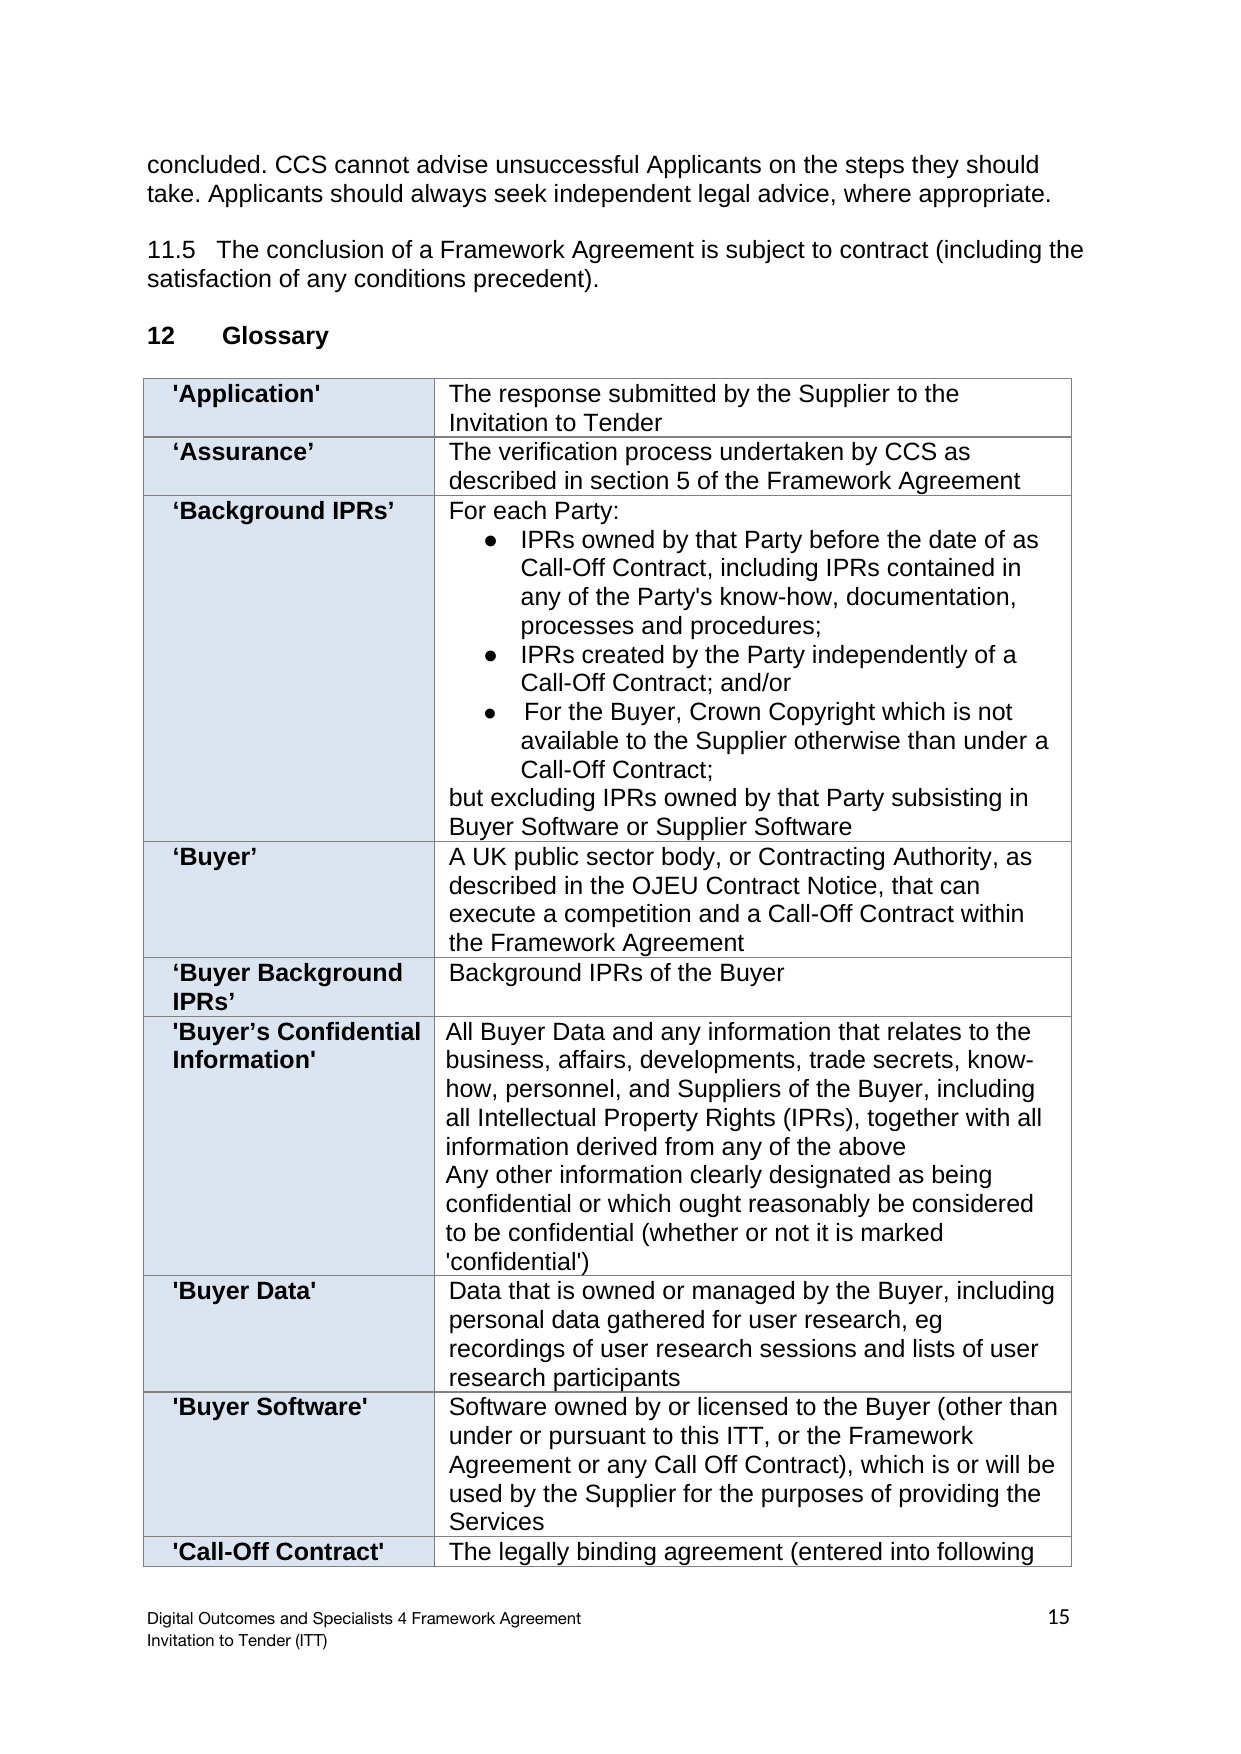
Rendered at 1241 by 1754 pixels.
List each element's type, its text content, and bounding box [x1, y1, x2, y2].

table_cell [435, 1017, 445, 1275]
table_cell All Buyer Data and any information that relates to the business, affairs, developments, trade secrets, know-how, personnel, and Suppliers of the Buyer, including all Intellectual Property Rights (IPRs), together with all information derived from any of the above Any other information clearly designated as being confidential or which ought reasonably be considered to be confidential (whether or not it is marked 'confidential') [590, 1017, 1071, 1275]
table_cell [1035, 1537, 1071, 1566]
table_cell ‘Buyer Background IPRs’ [144, 958, 434, 1016]
table_cell ‘Assurance’ [144, 438, 434, 495]
text 11.5 The conclusion of a Framework Agreement is subject to contract (including the satisfaction of any conditions precedent). [147, 236, 1090, 293]
table_cell A UK public sector body, or Contracting Authority, as described in the OJEU Contract Notice, that can execute a competition and a Call-Off Contract within the Framework Agreement [435, 842, 1071, 957]
table_cell Background IPRs of the Buyer [435, 958, 1071, 1016]
table_header The response submitted by the Supplier to the Invitation to Tender [662, 379, 1071, 436]
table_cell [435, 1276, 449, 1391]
table_cell 'Call-Off Contract' [144, 1537, 434, 1566]
table_header 'Application' [144, 379, 434, 436]
table_cell Data that is owned or managed by the Buyer, including personal data gathered for user research, eg recordings of user research sessions and lists of user research participants [681, 1276, 1071, 1391]
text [147, 150, 1090, 207]
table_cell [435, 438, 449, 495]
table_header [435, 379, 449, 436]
table_cell 'Buyer Software' [144, 1393, 434, 1536]
table_cell ‘Background IPRs’ [144, 496, 434, 841]
subtitle 12 Glossary [147, 321, 1090, 350]
table_cell 'Buyer Data' [144, 1276, 434, 1391]
table_cell Software owned by or licensed to the Buyer (other than under or pursuant to this ITT, or the Framework Agreement or any Call Off Contract), which is or will be used by the Supplier for the purposes of providing the Services [435, 1393, 1071, 1536]
table_cell The verification process undertaken by CCS as described in section 5 of the Framework Agreement [971, 438, 1071, 495]
table_cell ‘Buyer’ [144, 842, 434, 957]
table_cell 'Buyer’s Confidential Information' [144, 1017, 434, 1275]
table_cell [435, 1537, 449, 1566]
table_cell For each Party: IPRs owned by that Party before the date of as Call-Off Contract, including IPRs contained in any of the Party's know-how, documentation, processes and procedures; IPRs created by the Party independently of a Call-Off Contract; and/or For the Buyer, Crown Copyright which is not available to the Supplier otherwise than under a Call-Off Contract; but excluding IPRs owned by that Party subsisting in Buyer Software or Supplier Software [435, 496, 1071, 841]
